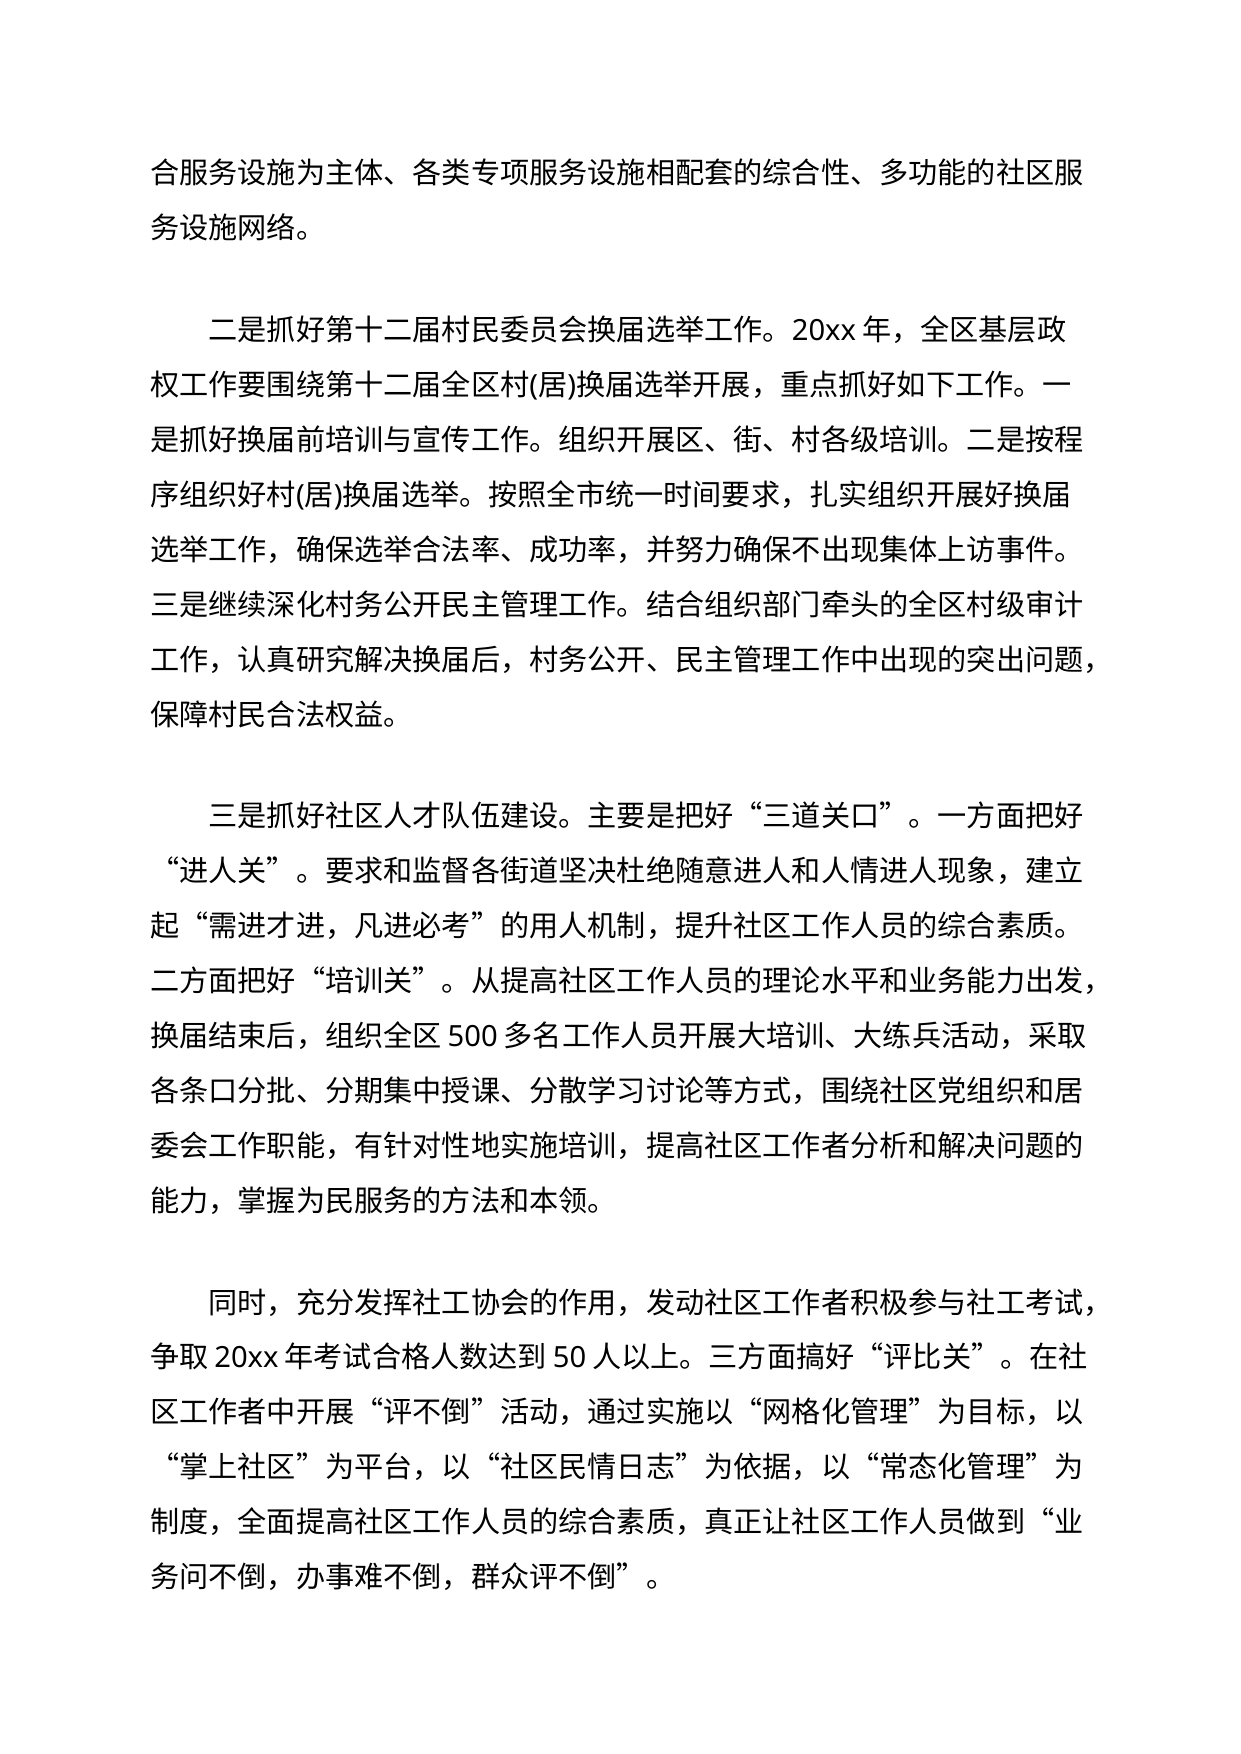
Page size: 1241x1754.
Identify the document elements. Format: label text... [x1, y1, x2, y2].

text 同时，充分发挥社工协会的作用，发动社区工作者积极参与社工考试，争取20xx年考试合格人数达到50人以上。三方面搞好“评比关”。在社区工作者中开展“评不倒”活动，通过实施以“网格化管理”为目标，以“掌上社区”为平台，以“社区民情日志”为依据，以“常态化管理”为制度，全面提高社区工作人员的综合素质，真正让社区工作人员做到“业务问不倒，办事难不倒，群众评不倒”。 [150, 1279, 1090, 1596]
text 三是抓好社区人才队伍建设。主要是把好“三道关口”。一方面把好“进人关”。要求和监督各街道坚决杜绝随意进人和人情进人现象，建立起“需进才进，凡进必考”的用人机制，提升社区工作人员的综合素质。二方面把好“培训关”。从提高社区工作人员的理论水平和业务能力出发，换届结束后，组织全区500多名工作人员开展大培训、大练兵活动，采取各条口分批、分期集中授课、分散学习讨论等方式，围绕社区党组织和居委会工作职能，有针对性地实施培训，提高社区工作者分析和解决问题的能力，掌握为民服务的方法和本领。 [150, 793, 1090, 1220]
text 二是抓好第十二届村民委员会换届选举工作。20xx年，全区基层政权工作要围绕第十二届全区村(居)换届选举开展，重点抓好如下工作。一是抓好换届前培训与宣传工作。组织开展区、街、村各级培训。二是按程序组织好村(居)换届选举。按照全市统一时间要求，扎实组织开展好换届选举工作，确保选举合法率、成功率，并努力确保不出现集体上访事件。三是继续深化村务公开民主管理工作。结合组织部门牵头的全区村级审计工作，认真研究解决换届后，村务公开、民主管理工作中出现的突出问题，保障村民合法权益。 [150, 307, 1090, 733]
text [150, 150, 1090, 247]
